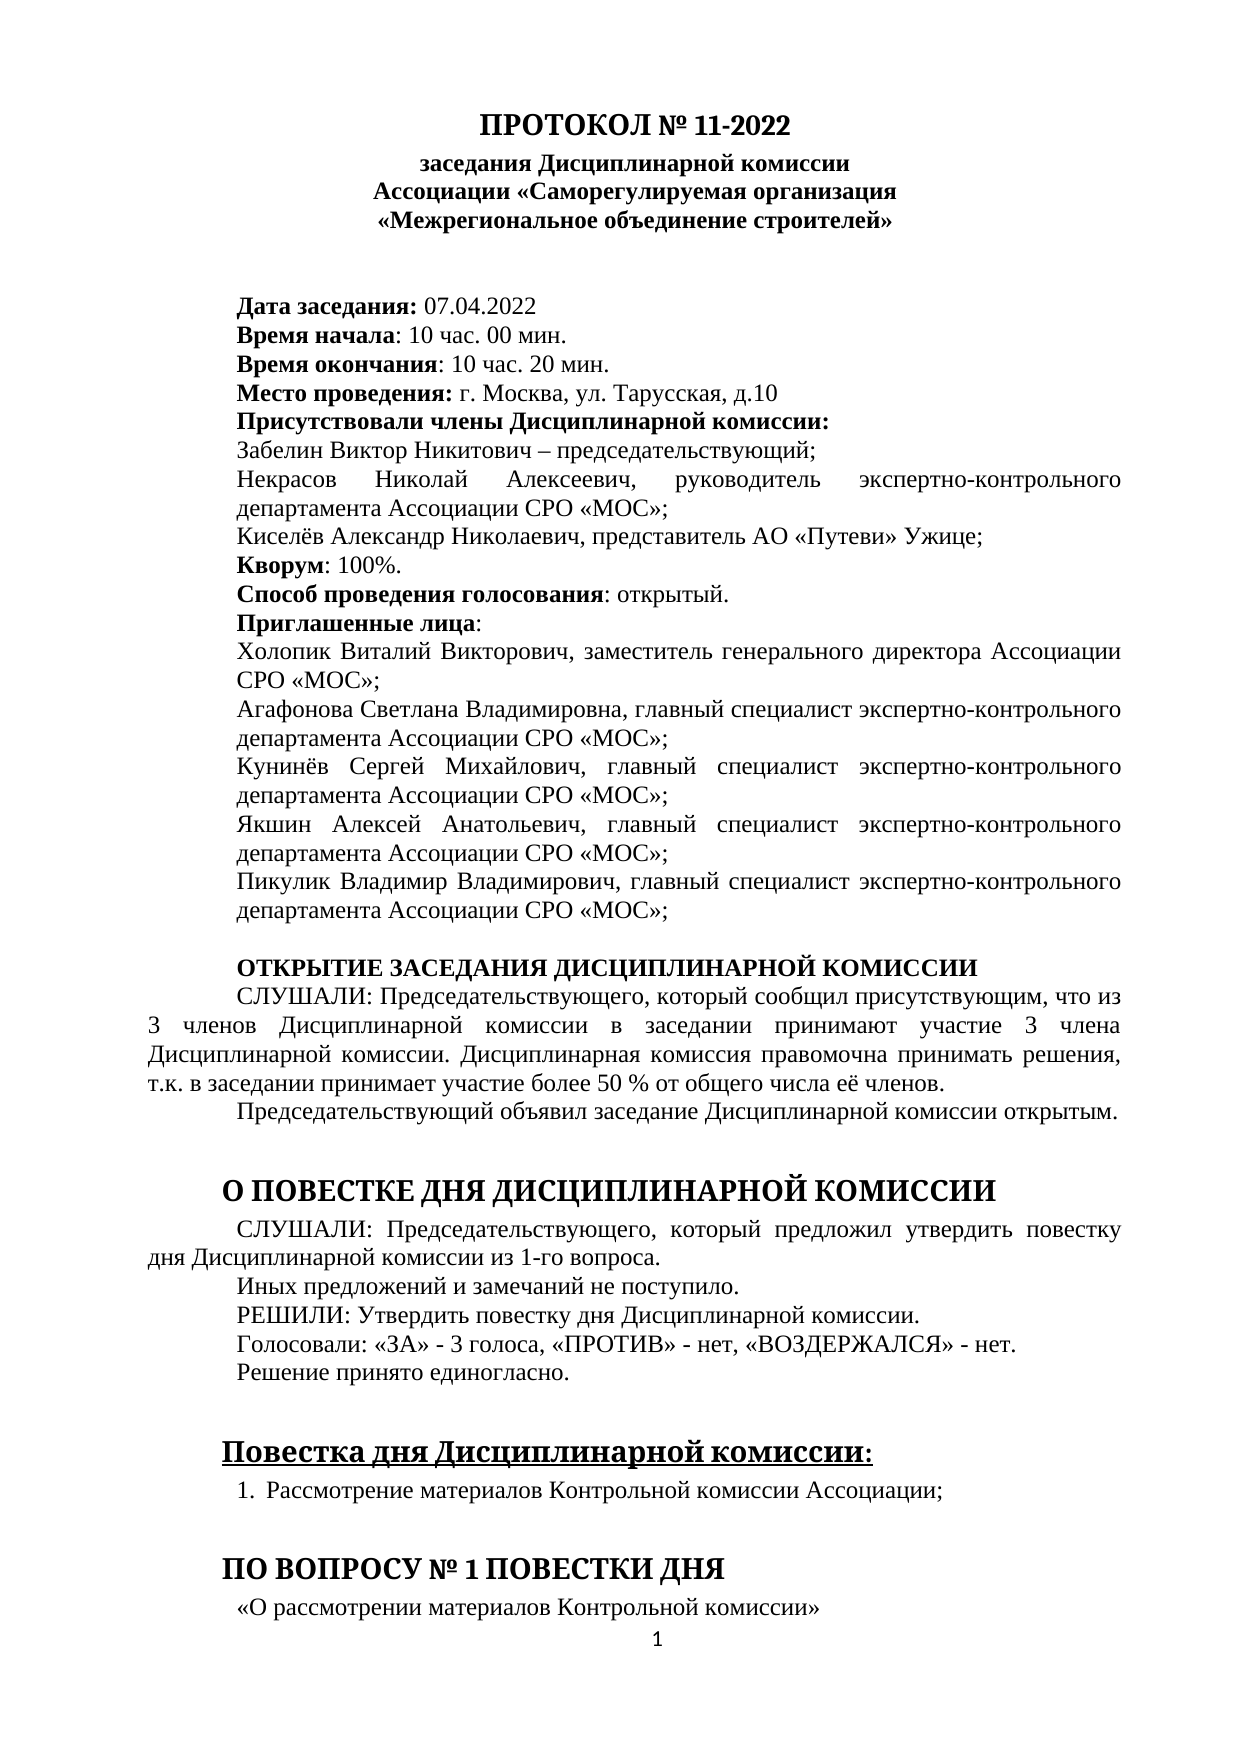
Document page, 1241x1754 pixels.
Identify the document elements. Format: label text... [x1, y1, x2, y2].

text Время начала: 10 час. 00 мин. [148, 320, 1122, 349]
subtitle ПО ВОПРОСУ № 1 ПОВЕСТКИ ДНЯ [148, 1553, 1122, 1587]
text Способ проведения голосования: открытый. [148, 579, 1122, 608]
subtitle О ПОВЕСТКЕ ДНЯ ДИСЦИПЛИНАРНОЙ КОМИССИИ [148, 1175, 1122, 1209]
text СЛУШАЛИ: Председательствующего, который предложил утвердить повестку дня Дисциплинарной комиссии из 1-го вопроса. [148, 1214, 1122, 1271]
text Присутствовали члены Дисциплинарной комиссии: [148, 406, 1122, 435]
text «О рассмотрении материалов Контрольной комиссии» [148, 1592, 1122, 1621]
text ОТКРЫТИЕ ЗАСЕДАНИЯ ДИСЦИПЛИНАРНОЙ КОМИССИИ [148, 953, 1122, 981]
text «Межрегиональное объединение строителей» [148, 205, 1122, 234]
text Холопик Виталий Викторович, заместитель генерального директора Ассоциации СРО «МОС»; [236, 636, 1122, 694]
text заседания Дисциплинарной комиссии [148, 148, 1122, 176]
text Время окончания: 10 час. 20 мин. [148, 349, 1122, 378]
text Решение принято единогласно. [148, 1357, 1122, 1386]
list Рассмотрение материалов Контрольной комиссии Ассоциации; [148, 1475, 1122, 1503]
text Приглашенные лица: [148, 608, 1122, 636]
text Пикулик Владимир Владимирович, главный специалист экспертно-контрольного департамента Ассоциации СРО «МОС»; [236, 866, 1122, 924]
text Агафонова Светлана Владимировна, главный специалист экспертно-контрольного департамента Ассоциации СРО «МОС»; [236, 694, 1122, 751]
text Дата заседания: 07.04.2022 [148, 291, 1122, 320]
text Место проведения: г. Москва, ул. Тарусская, д.10 [148, 378, 1122, 406]
text Забелин Виктор Никитович – председательствующий; [236, 435, 1122, 464]
text СЛУШАЛИ: Председательствующего, который сообщил присутствующим, что из 3 членов Дисциплинарной комиссии в заседании принимают участие 3 члена Дисциплинарной комиссии. Дисциплинарная комиссия правомочна принимать решения, т.к. в заседании принимает участие более 50 % от общего числа её членов. [148, 981, 1122, 1096]
text Голосовали: «ЗА» - 3 голоса, «ПРОТИВ» - нет, «ВОЗДЕРЖАЛСЯ» - нет. [148, 1329, 1122, 1357]
text Киселёв Александр Николаевич, представитель АО «Путеви» Ужице; [236, 521, 1122, 550]
text Иных предложений и замечаний не поступило. [148, 1271, 1122, 1300]
text Якшин Алексей Анатольевич, главный специалист экспертно-контрольного департамента Ассоциации СРО «МОС»; [236, 809, 1122, 866]
text Кворум: 100%. [236, 550, 1122, 579]
text РЕШИЛИ: Утвердить повестку дня Дисциплинарной комиссии. [148, 1300, 1122, 1329]
subtitle Повестка дня Дисциплинарной комиссии: [148, 1436, 1122, 1470]
text Некрасов Николай Алексеевич, руководитель экспертно-контрольного департамента Ассоциации СРО «МОС»; [236, 464, 1122, 521]
subtitle ПРОТОКОЛ № 11-2022 [148, 109, 1122, 143]
text Кунинёв Сергей Михайлович, главный специалист экспертно-контрольного департамента Ассоциации СРО «МОС»; [236, 751, 1122, 809]
text Председательствующий объявил заседание Дисциплинарной комиссии открытым. [148, 1096, 1122, 1125]
text Ассоциации «Саморегулируемая организация [148, 176, 1122, 205]
